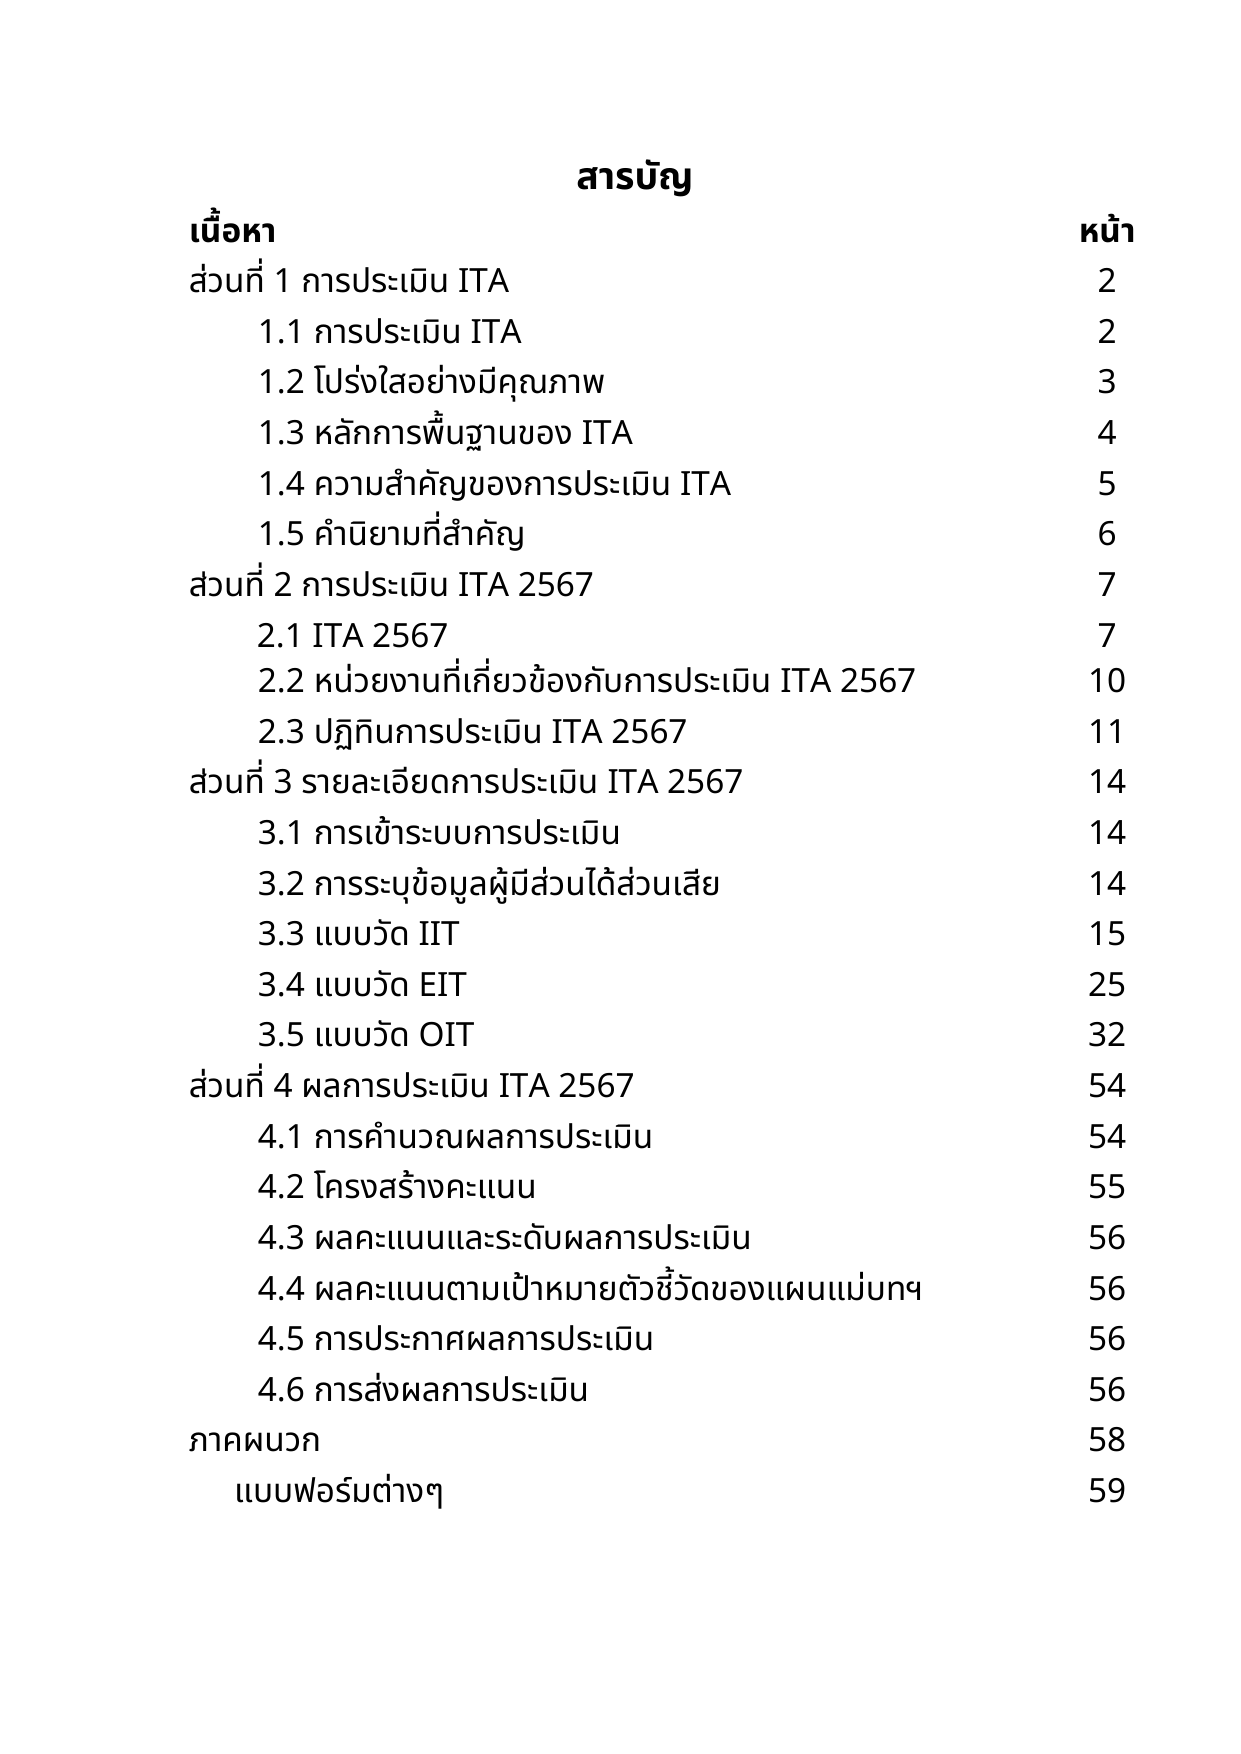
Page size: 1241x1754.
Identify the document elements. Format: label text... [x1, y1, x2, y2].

table_cell 2 [1063, 257, 1151, 308]
table_cell 56 [1063, 1264, 1151, 1315]
table_cell 11 [1063, 708, 1151, 758]
table_cell 5 [1063, 460, 1151, 510]
table_cell 55 [1063, 1163, 1151, 1214]
table_cell ส่วนที่ 3 รายละเอียดการประเมิน ITA 2567 [177, 758, 1063, 809]
table_cell 54 [1063, 1062, 1151, 1112]
table_cell ส่วนที่ 2 การประเมิน ITA 2567 [177, 561, 1063, 611]
table_cell 1.5 คำนิยามที่สำคัญ [177, 510, 1063, 561]
table_cell 56 [1063, 1214, 1151, 1264]
table_cell 4.4 ผลคะแนนตามเป้าหมายตัวชี้วัดของแผนแม่บทฯ [177, 1264, 1063, 1315]
text สารบัญ [177, 150, 1092, 207]
table_cell 2.2 หน่วยงานที่เกี่ยวข้องกับการประเมิน ITA 2567 [177, 657, 1063, 707]
table_cell 1.4 ความสำคัญของการประเมิน ITA [177, 460, 1063, 510]
table_cell 59 [1063, 1467, 1151, 1517]
table_cell ภาคผนวก [177, 1416, 1063, 1467]
table_cell 3 [1063, 358, 1151, 409]
table_cell 4.2 โครงสร้างคะแนน [177, 1163, 1063, 1214]
table_cell 32 [1063, 1011, 1151, 1062]
table_cell 3.3 แบบวัด IIT [177, 910, 1063, 961]
table_header เนื้อหา [177, 207, 1063, 257]
table_cell ส่วนที่ 1 การประเมิน ITA [177, 257, 1063, 308]
table_cell 7 [1063, 611, 1151, 657]
table_header หน้า [1063, 207, 1151, 257]
table_cell 15 [1063, 910, 1151, 961]
table_cell 4.3 ผลคะแนนและระดับผลการประเมิน [177, 1214, 1063, 1264]
table_cell 4.1 การคำนวณผลการประเมิน [177, 1113, 1063, 1163]
table_cell 2 [1063, 308, 1151, 358]
table_cell 14 [1063, 859, 1151, 910]
table_cell 3.4 แบบวัด EIT [177, 961, 1063, 1011]
table_cell 3.2 การระบุข้อมูลผู้มีส่วนได้ส่วนเสีย [177, 859, 1063, 910]
table_cell แบบฟอร์มต่างๆ [177, 1467, 1063, 1517]
table_cell 58 [1063, 1416, 1151, 1467]
table_cell 1.1 การประเมิน ITA [177, 308, 1063, 358]
table_cell 3.1 การเข้าระบบการประเมิน [177, 809, 1063, 859]
table_cell 6 [1063, 510, 1151, 561]
table_cell 3.5 แบบวัด OIT [177, 1011, 1063, 1062]
table_cell 54 [1063, 1113, 1151, 1163]
table_cell 1.2 โปร่งใสอย่างมีคุณภาพ [177, 358, 1063, 409]
table_cell 4 [1063, 409, 1151, 459]
table_cell 7 [1063, 561, 1151, 611]
table_cell 1.3 หลักการพื้นฐานของ ITA [177, 409, 1063, 459]
table_cell 4.5 การประกาศผลการประเมิน [177, 1315, 1063, 1366]
table_cell 56 [1063, 1366, 1151, 1416]
table_cell 4.6 การส่งผลการประเมิน [177, 1366, 1063, 1416]
table_cell 10 [1063, 657, 1151, 707]
table_cell 2.3 ปฏิทินการประเมิน ITA 2567 [177, 708, 1063, 758]
table_cell 2.1 ITA 2567 [177, 611, 1063, 657]
table_cell 14 [1063, 758, 1151, 809]
table_cell 25 [1063, 961, 1151, 1011]
table_cell 14 [1063, 809, 1151, 859]
table_cell 56 [1063, 1315, 1151, 1366]
table_cell ส่วนที่ 4 ผลการประเมิน ITA 2567 [177, 1062, 1063, 1112]
